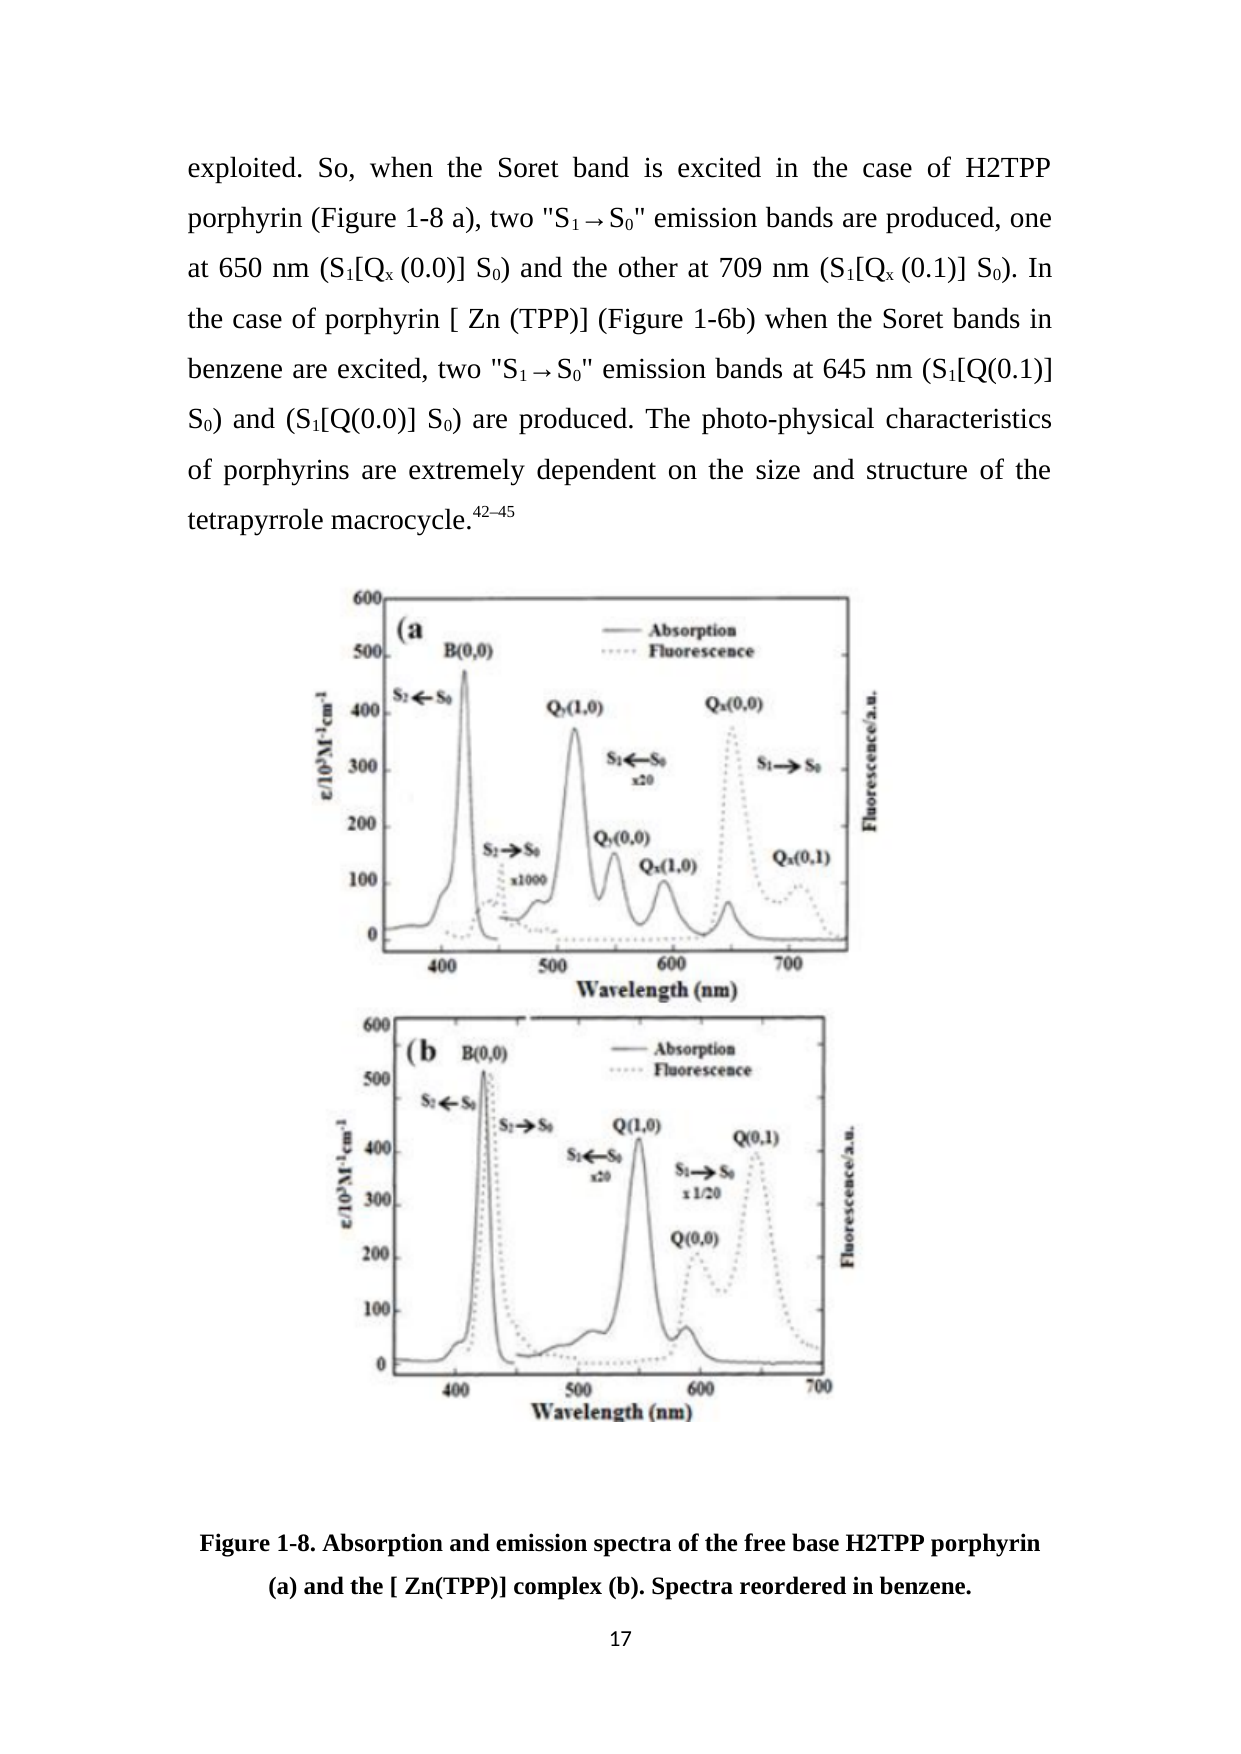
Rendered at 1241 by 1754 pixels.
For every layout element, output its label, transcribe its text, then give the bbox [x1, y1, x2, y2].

picture [295, 573, 946, 1422]
text Figure 1-8. Absorption and emission spectra of the free base H2TPP porphyrin (a) and the [ Zn(TPP)] complex (b). Spectra reordered in benzene. [187, 1528, 1053, 1600]
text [187, 150, 1053, 536]
